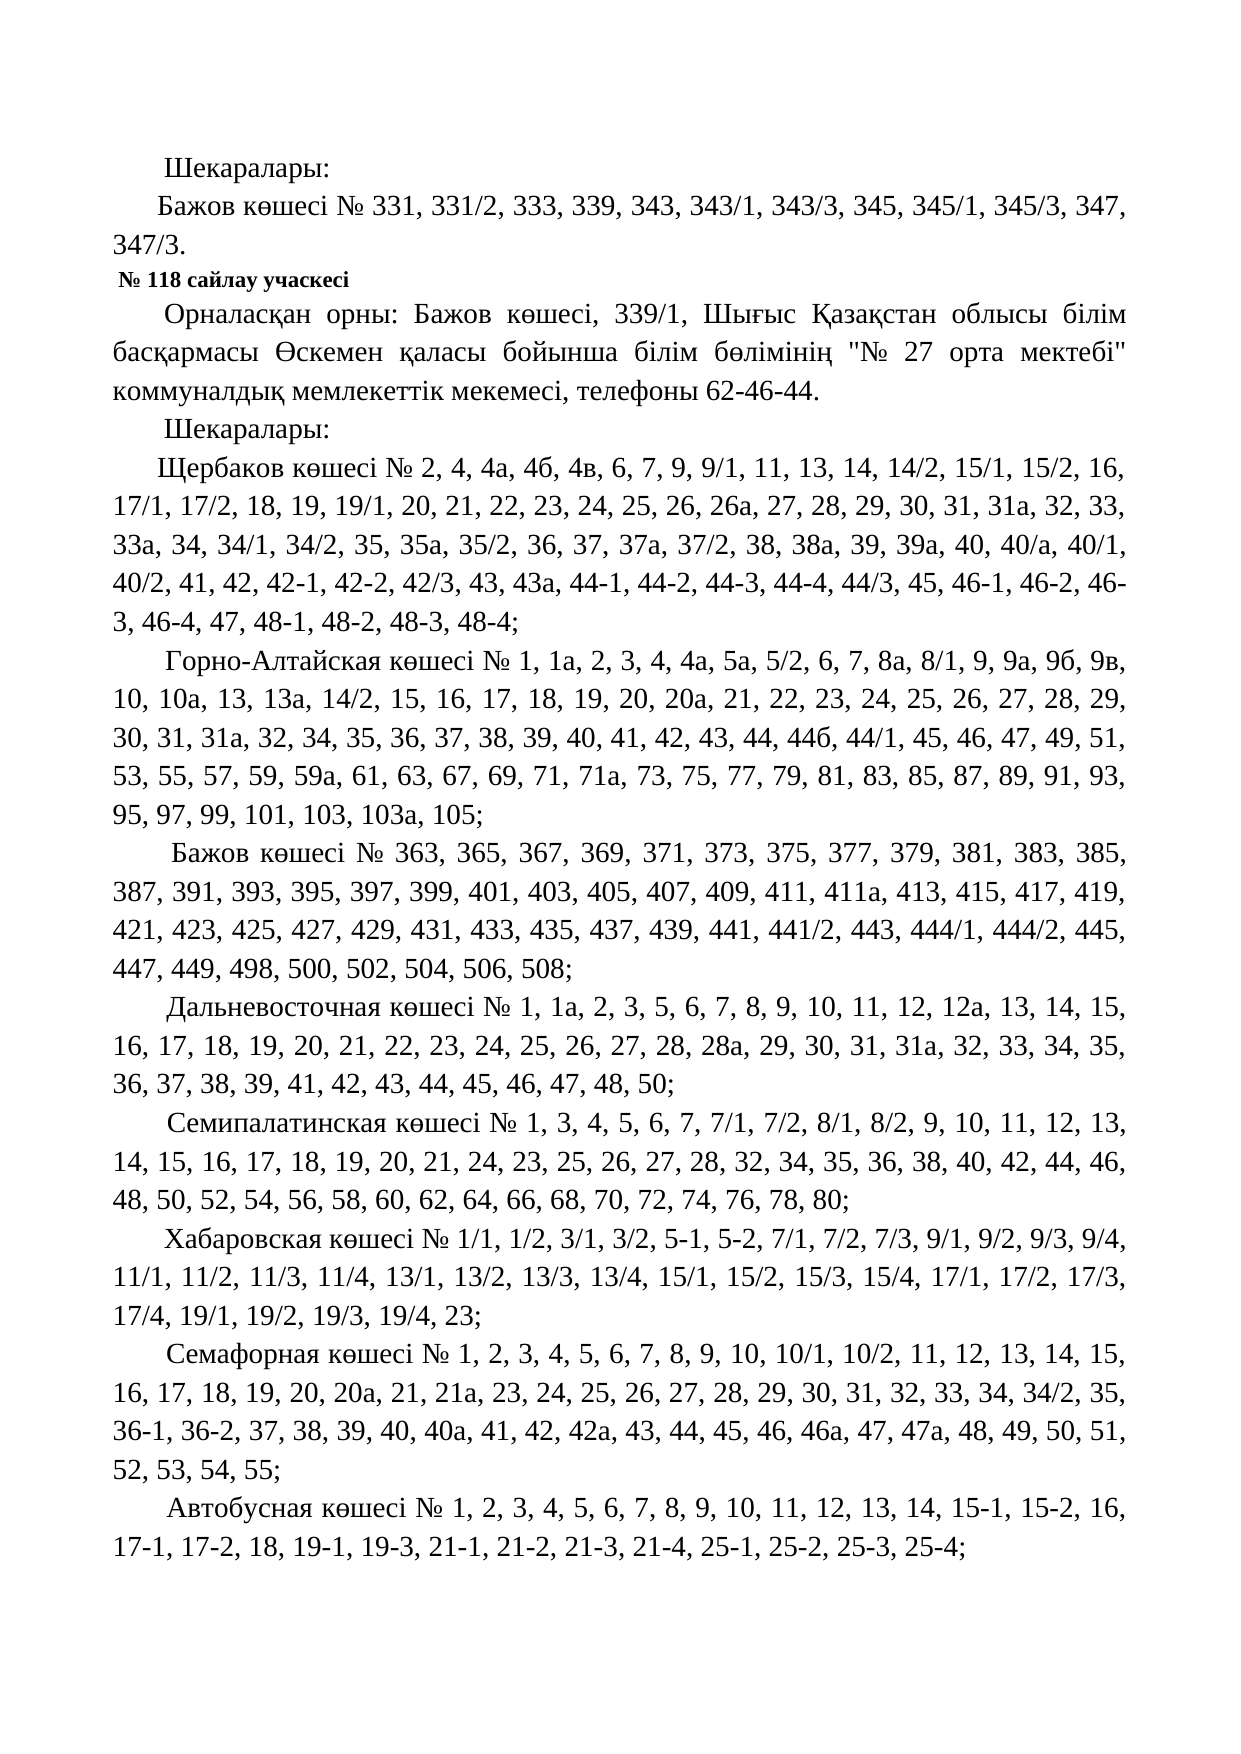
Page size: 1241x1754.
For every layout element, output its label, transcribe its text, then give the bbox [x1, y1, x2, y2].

text Дальневосточная көшесі № 1, 1а, 2, 3, 5, 6, 7, 8, 9, 10, 11, 12, 12а, 13, 14, 15, 16, 17, 18, 19, 20, 21, 22, 23, 24, 25, 26, 27, 28, 28а, 29, 30, 31, 31а, 32, 33, 34, 35, 36, 37, 38, 39, 41, 42, 43, 44, 45, 46, 47, 48, 50; [112, 989, 1128, 1100]
text Хабаровская көшесі № 1/1, 1/2, 3/1, 3/2, 5-1, 5-2, 7/1, 7/2, 7/3, 9/1, 9/2, 9/3, 9/4, 11/1, 11/2, 11/3, 11/4, 13/1, 13/2, 13/3, 13/4, 15/1, 15/2, 15/3, 15/4, 17/1, 17/2, 17/3, 17/4, 19/1, 19/2, 19/3, 19/4, 23; [112, 1221, 1128, 1331]
text Горно-Алтайская көшесі № 1, 1а, 2, 3, 4, 4а, 5а, 5/2, 6, 7, 8а, 8/1, 9, 9а, 9б, 9в, 10, 10а, 13, 13а, 14/2, 15, 16, 17, 18, 19, 20, 20а, 21, 22, 23, 24, 25, 26, 27, 28, 29, 30, 31, 31а, 32, 34, 35, 36, 37, 38, 39, 40, 41, 42, 43, 44, 44б, 44/1, 45, 46, 47, 49, 51, 53, 55, 57, 59, 59а, 61, 63, 67, 69, 71, 71а, 73, 75, 77, 79, 81, 83, 85, 87, 89, 91, 93, 95, 97, 99, 101, 103, 103а, 105; [112, 643, 1128, 830]
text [112, 296, 1128, 406]
text Семафорная көшесі № 1, 2, 3, 4, 5, 6, 7, 8, 9, 10, 10/1, 10/2, 11, 12, 13, 14, 15, 16, 17, 18, 19, 20, 20а, 21, 21а, 23, 24, 25, 26, 27, 28, 29, 30, 31, 32, 33, 34, 34/2, 35, 36-1, 36-2, 37, 38, 39, 40, 40а, 41, 42, 42а, 43, 44, 45, 46, 46а, 47, 47а, 48, 49, 50, 51, 52, 53, 54, 55; [112, 1336, 1128, 1486]
text Щербаков көшесі № 2, 4, 4а, 4б, 4в, 6, 7, 9, 9/1, 11, 13, 14, 14/2, 15/1, 15/2, 16, 17/1, 17/2, 18, 19, 19/1, 20, 21, 22, 23, 24, 25, 26, 26а, 27, 28, 29, 30, 31, 31а, 32, 33, 33а, 34, 34/1, 34/2, 35, 35а, 35/2, 36, 37, 37а, 37/2, 38, 38а, 39, 39а, 40, 40/а, 40/1, 40/2, 41, 42, 42-1, 42-2, 42/3, 43, 43а, 44-1, 44-2, 44-3, 44-4, 44/3, 45, 46-1, 46-2, 46-3, 46-4, 47, 48-1, 48-2, 48-3, 48-4; [112, 450, 1128, 638]
text Бажов көшесі № 331, 331/2, 333, 339, 343, 343/1, 343/3, 345, 345/1, 345/3, 347, 347/3. [112, 188, 1128, 261]
text Шекаралары: [112, 411, 1128, 445]
text № 118 сайлау учаскесі [112, 266, 1128, 292]
text Бажов көшесі № 363, 365, 367, 369, 371, 373, 375, 377, 379, 381, 383, 385, 387, 391, 393, 395, 397, 399, 401, 403, 405, 407, 409, 411, 411а, 413, 415, 417, 419, 421, 423, 425, 427, 429, 431, 433, 435, 437, 439, 441, 441/2, 443, 444/1, 444/2, 445, 447, 449, 498, 500, 502, 504, 506, 508; [112, 835, 1128, 984]
text Шекаралары: [112, 150, 1128, 183]
text Автобусная көшесі № 1, 2, 3, 4, 5, 6, 7, 8, 9, 10, 11, 12, 13, 14, 15-1, 15-2, 16, 17-1, 17-2, 18, 19-1, 19-3, 21-1, 21-2, 21-3, 21-4, 25-1, 25-2, 25-3, 25-4; [112, 1491, 1128, 1563]
text Семипалатинская көшесі № 1, 3, 4, 5, 6, 7, 7/1, 7/2, 8/1, 8/2, 9, 10, 11, 12, 13, 14, 15, 16, 17, 18, 19, 20, 21, 24, 23, 25, 26, 27, 28, 32, 34, 35, 36, 38, 40, 42, 44, 46, 48, 50, 52, 54, 56, 58, 60, 62, 64, 66, 68, 70, 72, 74, 76, 78, 80; [112, 1105, 1128, 1216]
